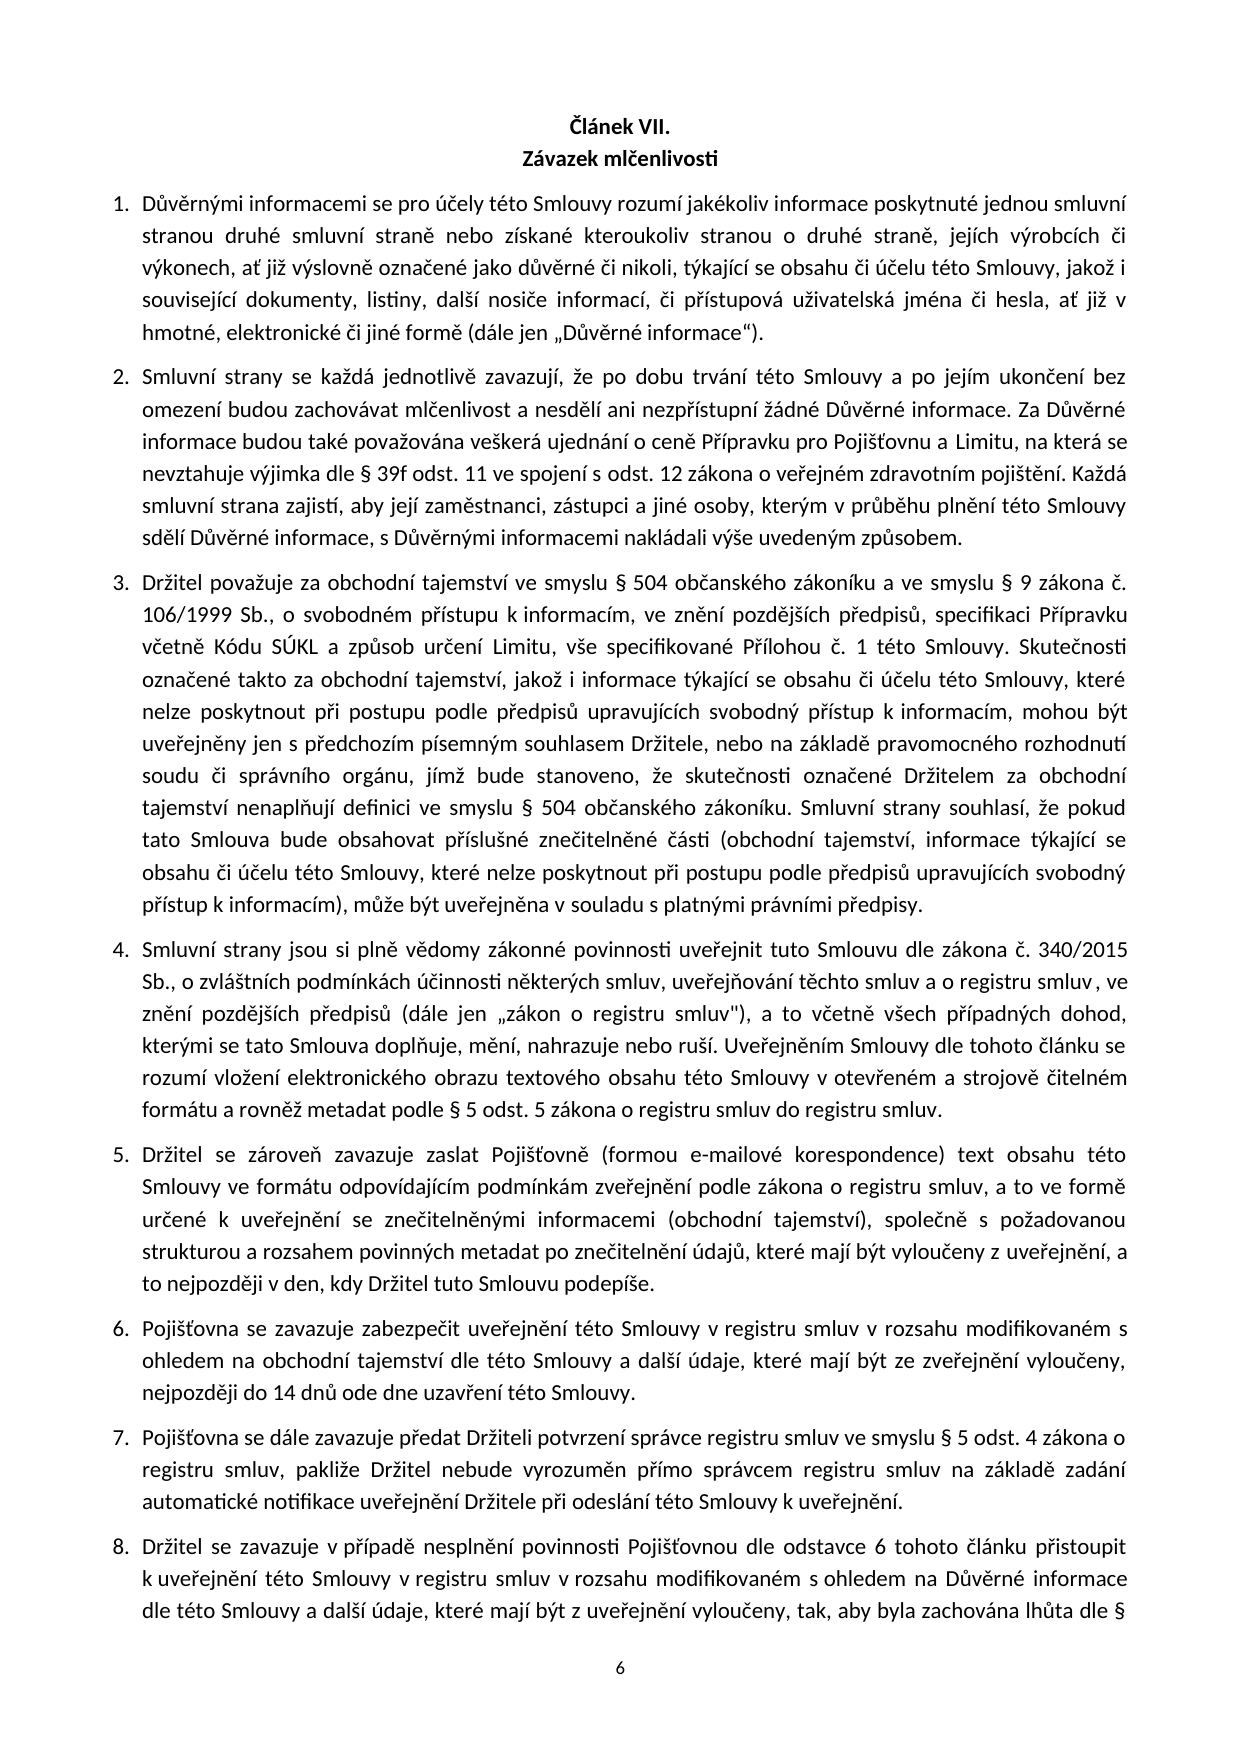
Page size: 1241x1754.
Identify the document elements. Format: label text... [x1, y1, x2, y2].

list Pojišťovna se dále zavazuje předat Držiteli potvrzení správce registru smluv ve smyslu § 5 odst. 4 zákona o registru smluv, pakliže Držitel nebude vyrozuměn přímo správcem registru smluv na základě zadání automatické notifikace uveřejnění Držitele při odeslání této Smlouvy k uveřejnění. [112, 1423, 1128, 1515]
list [112, 1532, 1128, 1624]
text 2. Smluvní strany se každá jednotlivě zavazují, že po dobu trvání této Smlouvy a po jejím ukončení bez omezení budou zachovávat mlčenlivost a nesdělí ani nezpřístupní žádné Důvěrné informace. Za Důvěrné informace budou také považována veškerá ujednání o ceně Přípravku pro Pojišťovnu a Limitu, na která se nevztahuje výjimka dle § 39f odst. 11 ve spojení s odst. 12 zákona o veřejném zdravotním pojištění. Každá smluvní strana zajistí, aby její zaměstnanci, zástupci a jiné osoby, kterým v průběhu plnění této Smlouvy sdělí Důvěrné informace, s Důvěrnými informacemi nakládali výše uvedeným způsobem. [112, 362, 1128, 551]
list Závazek mlčenlivosti [112, 144, 1128, 172]
list Držitel se zároveň zavazuje zaslat Pojišťovně (formou e-mailové korespondence) text obsahu této Smlouvy ve formátu odpovídajícím podmínkám zveřejnění podle zákona o registru smluv, a to ve formě určené k uveřejnění se znečitelněnými informacemi (obchodní tajemství), společně s požadovanou strukturou a rozsahem povinných metadat po znečitelnění údajů, které mají být vyloučeny z uveřejnění, a to nejpozději v den, kdy Držitel tuto Smlouvu podepíše. [112, 1140, 1128, 1297]
text 4. Smluvní strany jsou si plně vědomy zákonné povinnosti uveřejnit tuto Smlouvu dle zákona č. 340/2015 Sb., o zvláštních podmínkách účinnosti některých smluv, uveřejňování těchto smluv a o registru smluv, ve znění pozdějších předpisů (dále jen „zákon o registru smluv"), a to včetně všech případných dohod, kterými se tato Smlouva doplňuje, mění, nahrazuje nebo ruší. Uveřejněním Smlouvy dle tohoto článku se rozumí vložení elektronického obrazu textového obsahu této Smlouvy v otevřeném a strojově čitelném formátu a rovněž metadat podle § 5 odst. 5 zákona o registru smluv do registru smluv. [112, 935, 1128, 1124]
list Článek VII. [112, 112, 1128, 140]
text 1. Důvěrnými informacemi se pro účely této Smlouvy rozumí jakékoliv informace poskytnuté jednou smluvní stranou druhé smluvní straně nebo získané kteroukoliv stranou o druhé straně, jejích výrobcích či výkonech, ať již výslovně označené jako důvěrné či nikoli, týkající se obsahu či účelu této Smlouvy, jakož i související dokumenty, listiny, další nosiče informací, či přístupová uživatelská jména či hesla, ať již v hmotné, elektronické či jiné formě (dále jen „Důvěrné informace“). [112, 189, 1128, 346]
list Pojišťovna se zavazuje zabezpečit uveřejnění této Smlouvy v registru smluv v rozsahu modifikovaném s ohledem na obchodní tajemství dle této Smlouvy a další údaje, které mají být ze zveřejnění vyloučeny, nejpozději do 14 dnů ode dne uzavření této Smlouvy. [112, 1314, 1128, 1406]
text 3. Držitel považuje za obchodní tajemství ve smyslu § 504 občanského zákoníku a ve smyslu § 9 zákona č. 106/1999 Sb., o svobodném přístupu k informacím, ve znění pozdějších předpisů, specifikaci Přípravku včetně Kódu SÚKL a způsob určení Limitu, vše specifikované Přílohou č. 1 této Smlouvy. Skutečnosti označené takto za obchodní tajemství, jakož i informace týkající se obsahu či účelu této Smlouvy, které nelze poskytnout při postupu podle předpisů upravujících svobodný přístup k informacím, mohou být uveřejněny jen s předchozím písemným souhlasem Držitele, nebo na základě pravomocného rozhodnutí soudu či správního orgánu, jímž bude stanoveno, že skutečnosti označené Držitelem za obchodní tajemství nenaplňují definici ve smyslu § 504 občanského zákoníku. Smluvní strany souhlasí, že pokud tato Smlouva bude obsahovat příslušné znečitelněné části (obchodní tajemství, informace týkající se obsahu či účelu této Smlouvy, které nelze poskytnout při postupu podle předpisů upravujících svobodný přístup k informacím), může být uveřejněna v souladu s platnými právními předpisy. [112, 568, 1128, 918]
